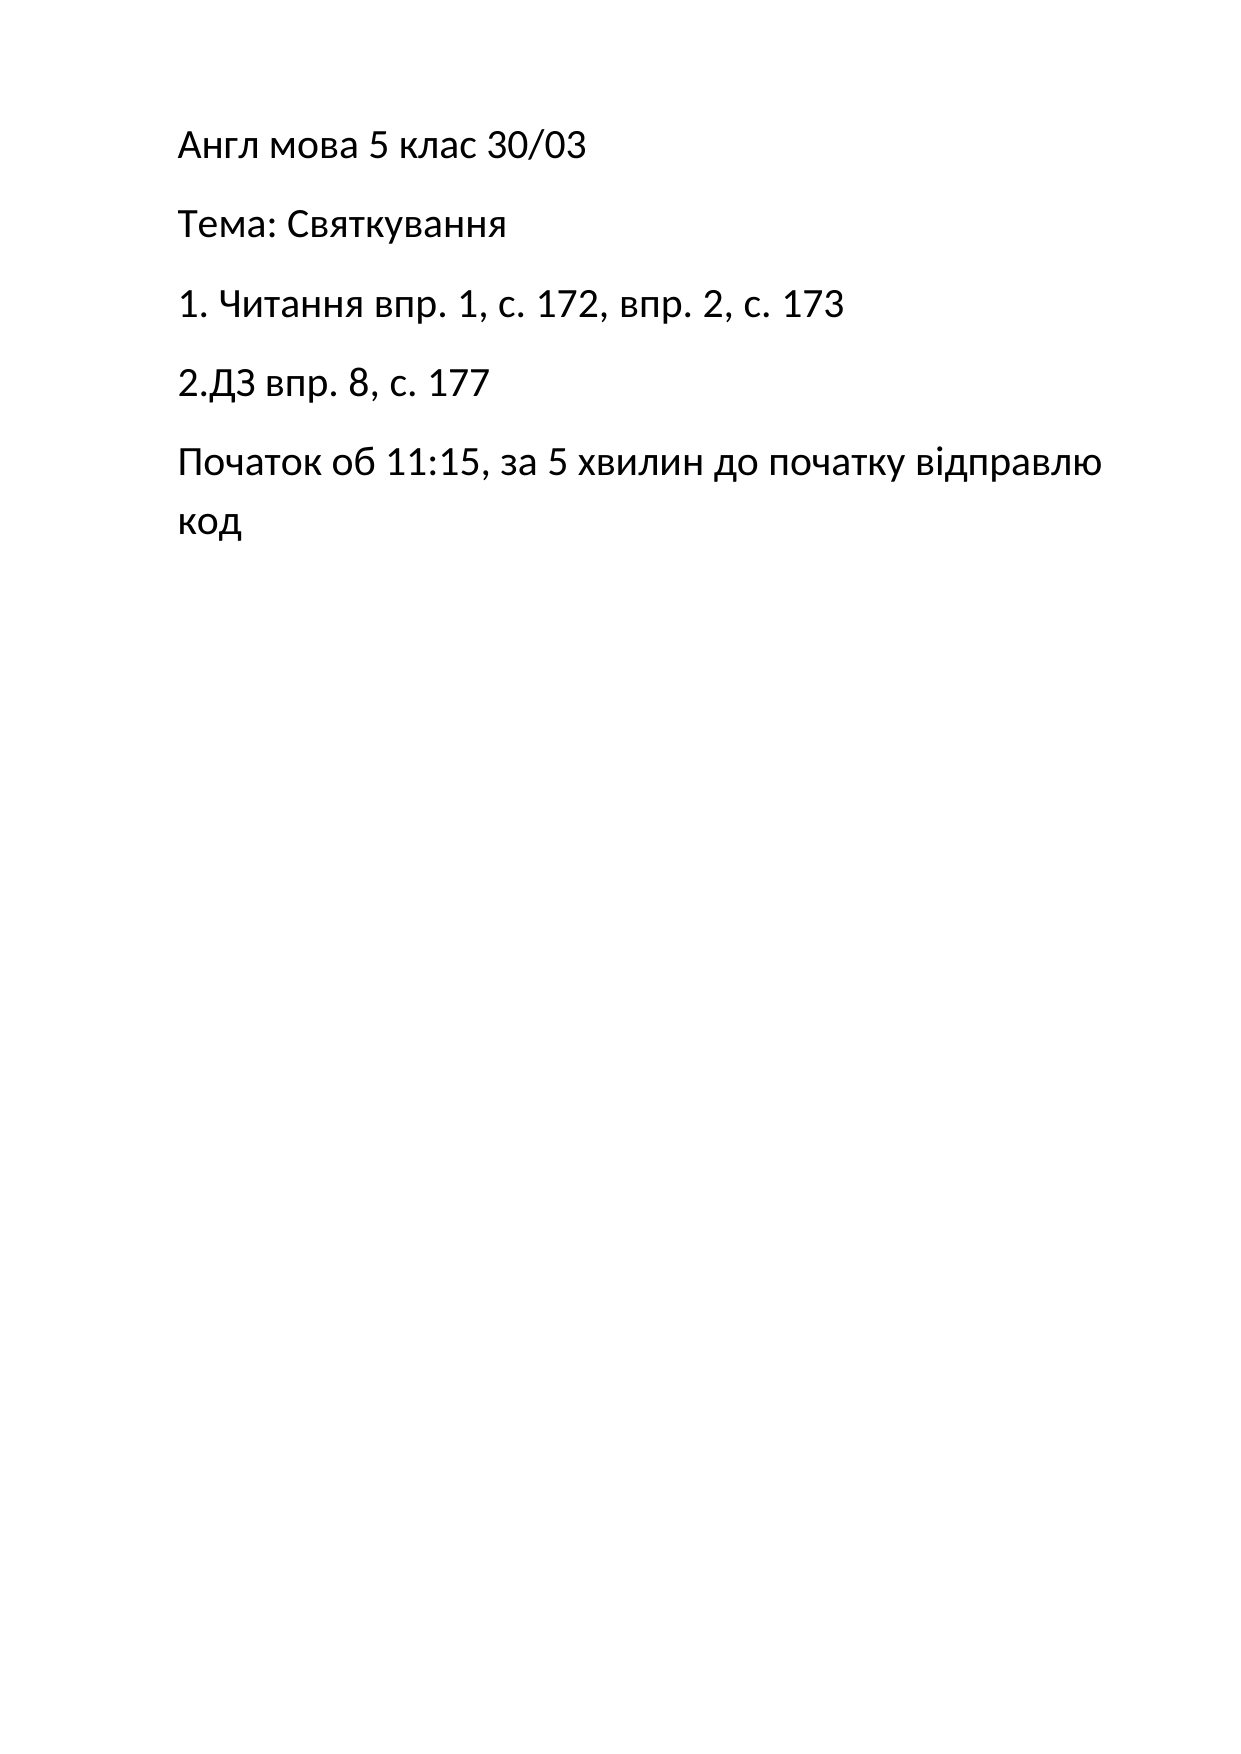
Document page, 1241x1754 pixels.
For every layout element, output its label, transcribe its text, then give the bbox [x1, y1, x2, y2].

text 2.ДЗ впр. 8, c. 177 [177, 356, 1152, 407]
text Тема: Святкування [177, 197, 1152, 248]
text Англ мова 5 клас 30/03 [177, 118, 1152, 169]
text Початок об 11:15, за 5 хвилин до початку відправлю код [177, 435, 1152, 544]
text 1. Читання впр. 1, c. 172, впр. 2, c. 173 [177, 277, 1152, 327]
